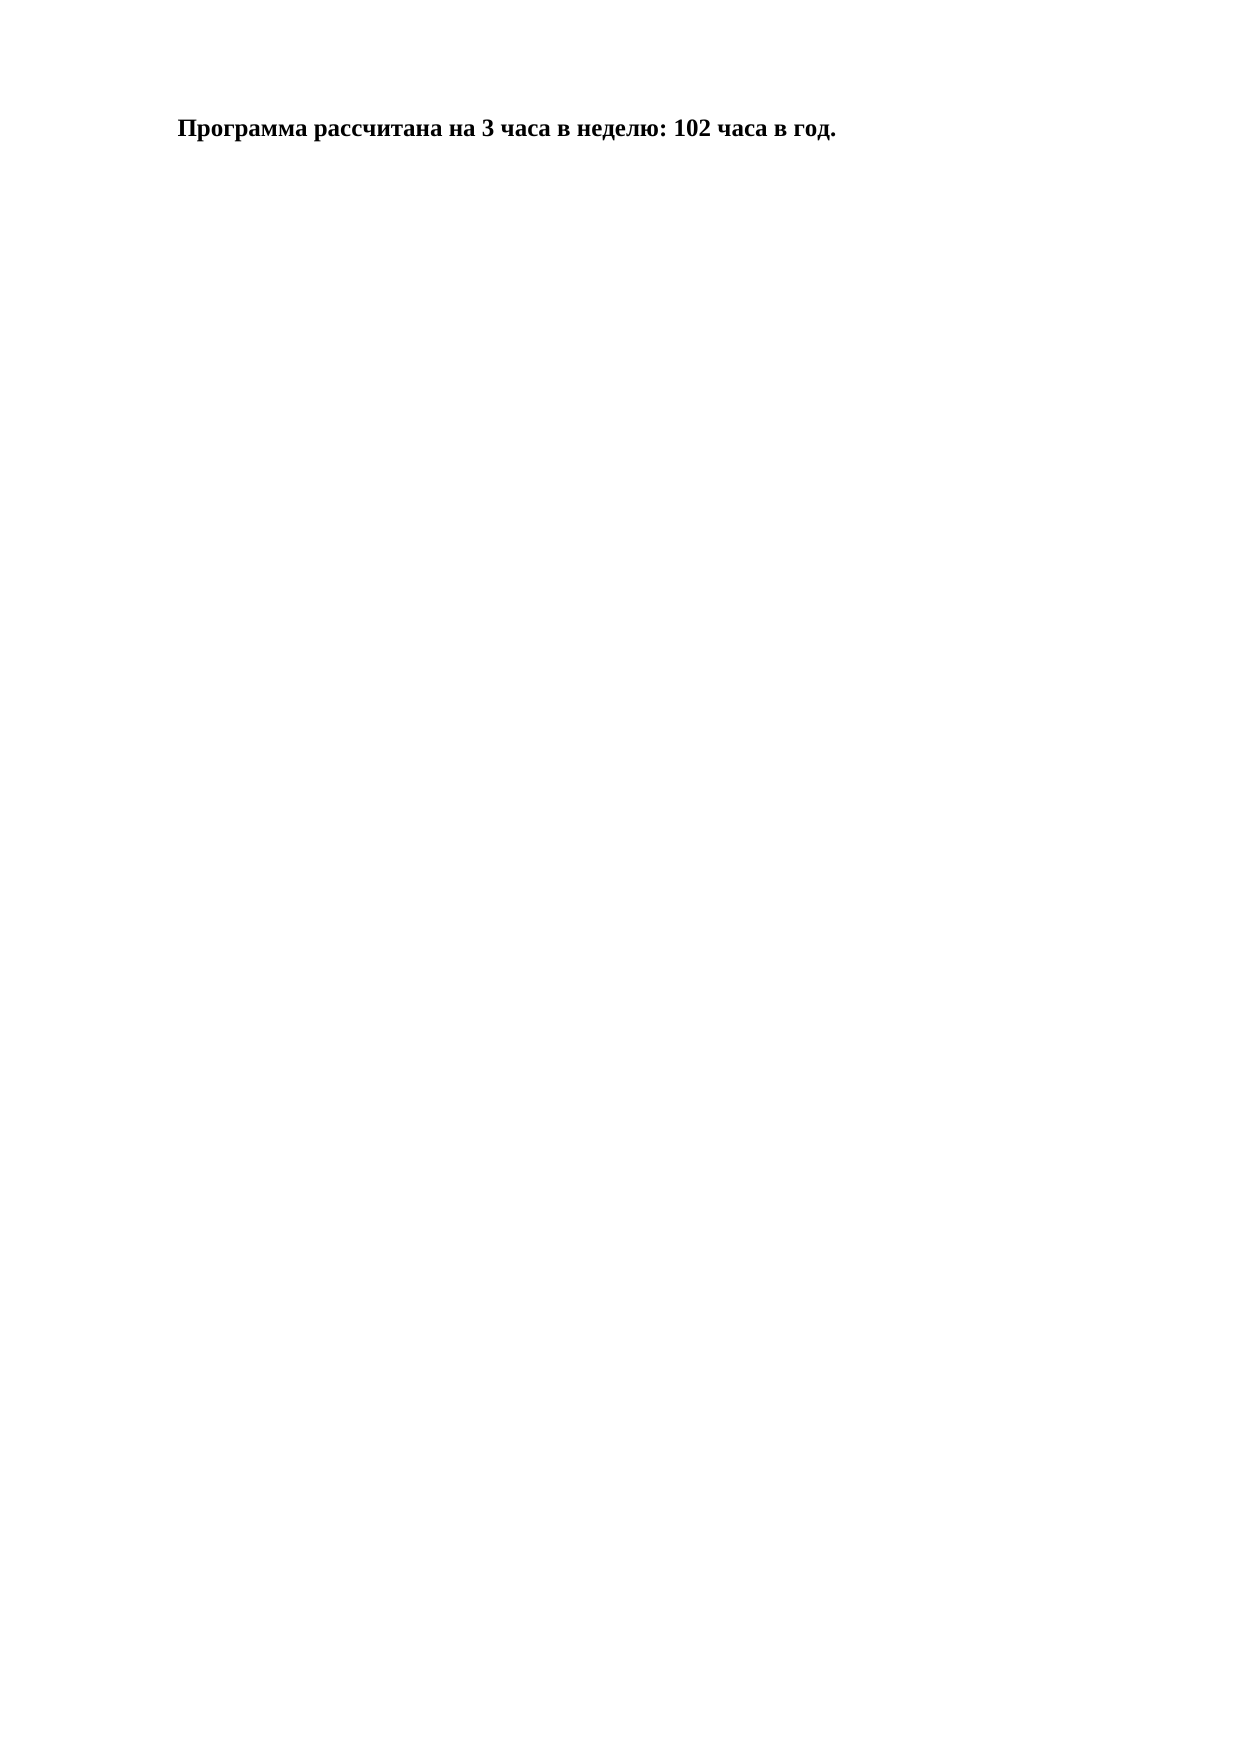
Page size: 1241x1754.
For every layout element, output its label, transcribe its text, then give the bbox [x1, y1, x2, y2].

text Программа рассчитана на 3 часа в неделю: 102 часа в год. [177, 118, 1152, 141]
